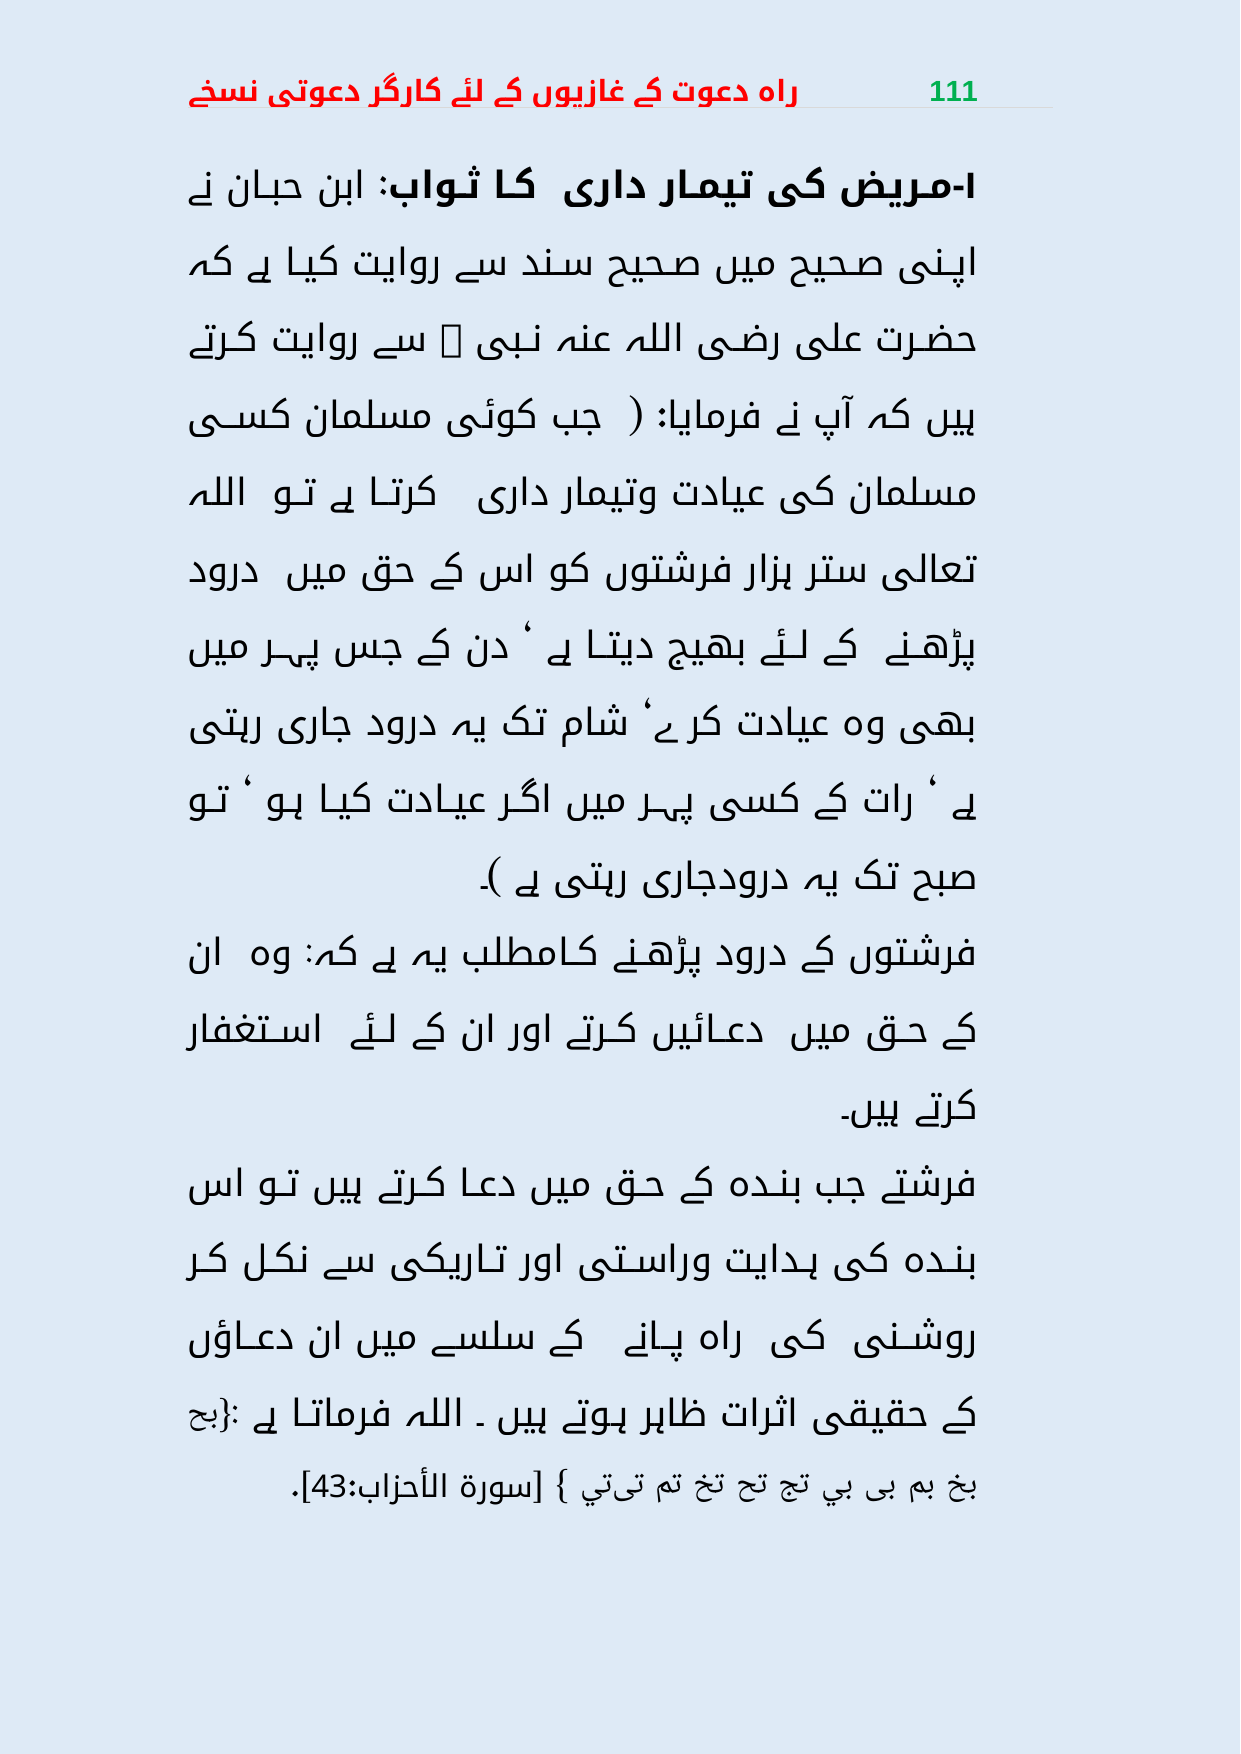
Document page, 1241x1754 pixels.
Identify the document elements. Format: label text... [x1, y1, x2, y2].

list فرشتے جب بندہ کے حق میں دعا کرتے ہیں تو اس بندہ کی ہدایت وراستی اور تاریکی سے نکل کر روشنی کی راہ پانے کے سلسے میں ان دعاؤں کے حقیقی اثرات ظاہر ہوتے ہیں ۔ اللہ فرماتا ہے :{ﰆ ﰇ ﰈ ﰉ ﰊ ﰋ ﰌ ﰍ ﰎ ﰏﰐ } [سورة الأحزاب:43]. [187, 1148, 978, 1518]
list فرشتوں کے درود پڑھنے کامطلب یہ ہے کہ: وہ ان کے حق میں دعائیں کرتے اور ان کے لئے استغفار کرتے ہیں۔ [187, 918, 978, 1142]
list ۱-مریض کی تیمار داری کا ثواب: ابن حبان نے اپنی صحیح میں صحیح سند سے روایت کیا ہے کہ حضرت علی رضی اللہ عنہ نبی ﷐ سے روایت کرتے ہیں کہ آپ نے فرمایا: ( جب کوئی مسلمان کسی مسلمان کی عیادت وتیمار داری کرتا ہے تو اللہ تعالی ستر ہزار فرشتوں کو اس کے حق میں درود پڑھنے کے لئے بھیج دیتا ہے ‘ دن کے جس پہر میں بھی وہ عیادت کر ے‘ شام تک یہ درود جاری رہتی ہے ‘ رات کے کسی پہر میں اگر عیادت کیا ہو ‘ تو صبح تک یہ درودجاری رہتی ہے )۔ [187, 150, 978, 912]
